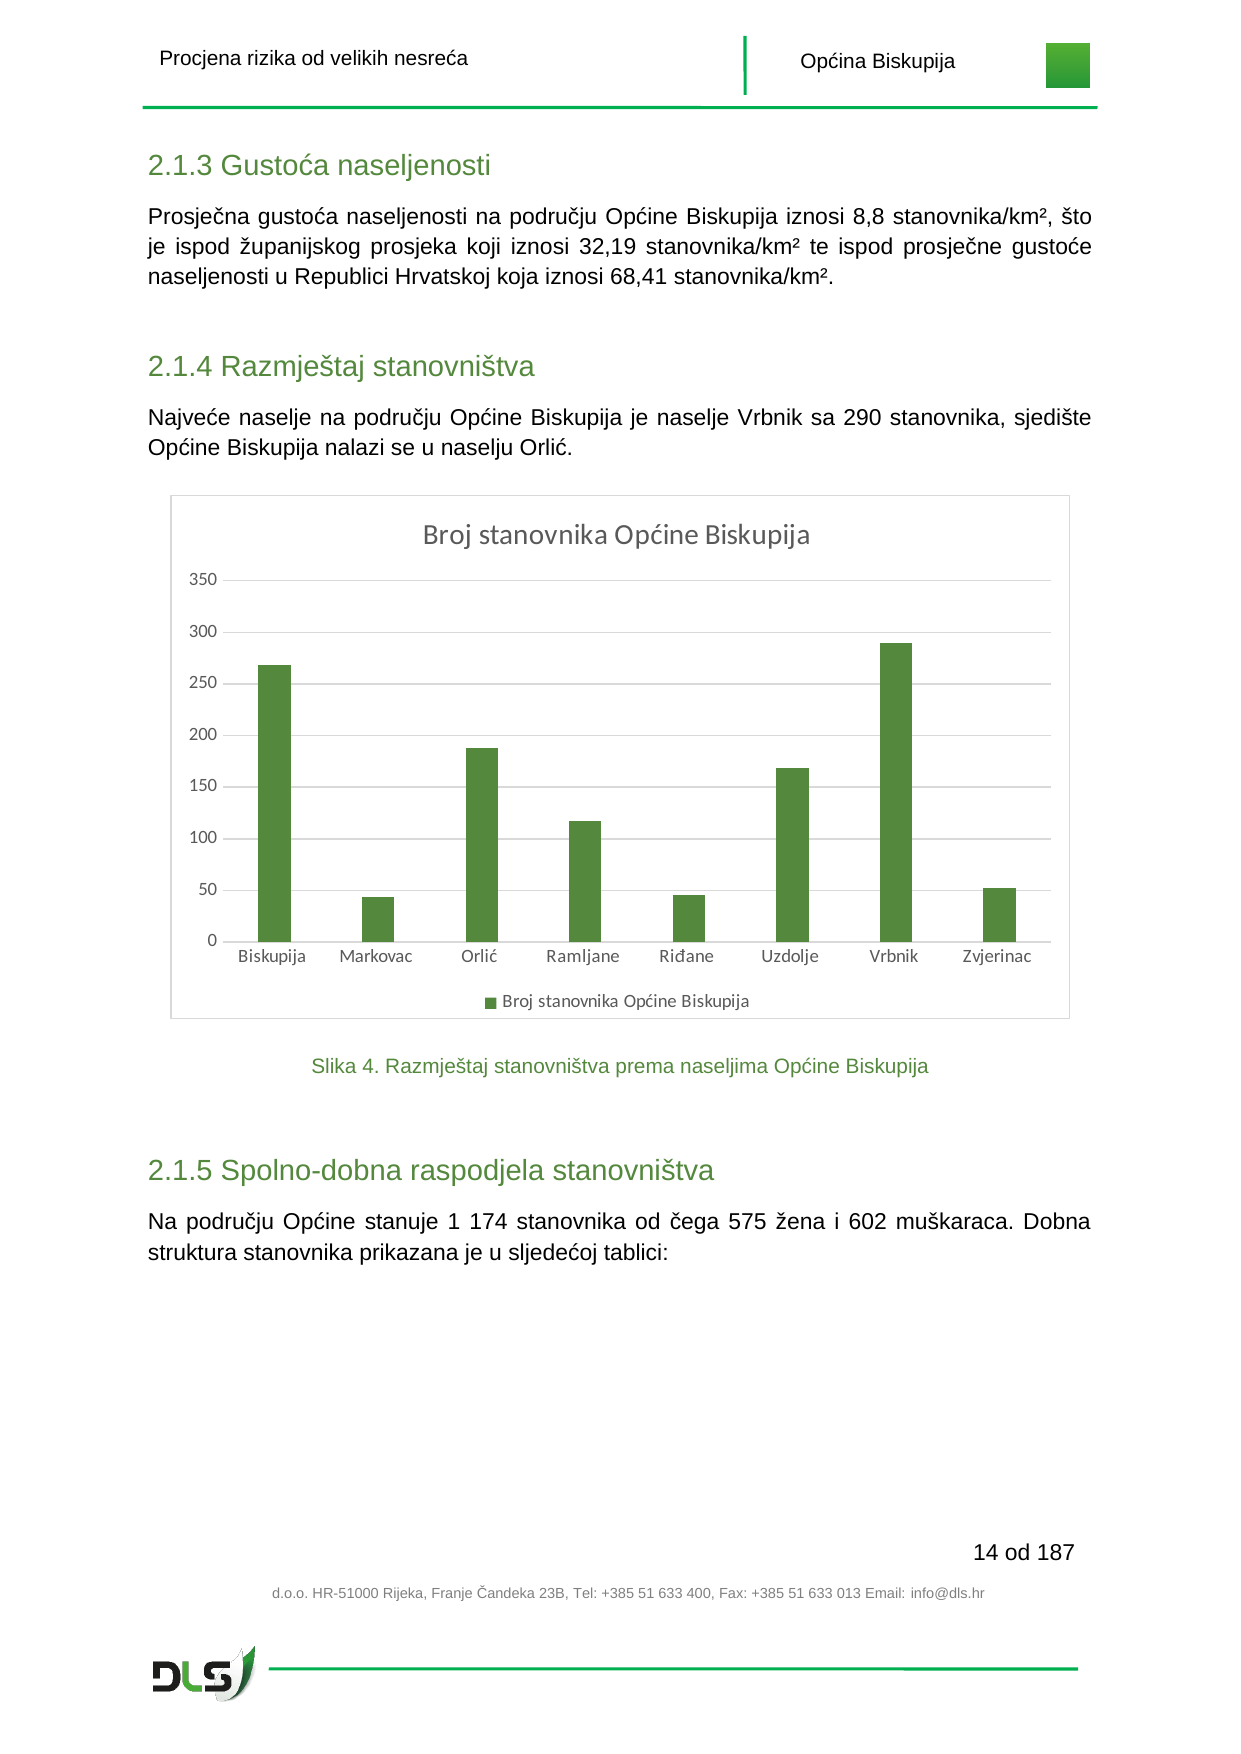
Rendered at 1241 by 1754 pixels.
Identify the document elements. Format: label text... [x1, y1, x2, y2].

picture [1044, 41, 1091, 89]
subtitle 2.1.3 Gustoća naseljenosti [148, 148, 1092, 181]
text Slika 4. Razmještaj stanovništva prema naseljima Općine Biskupija [148, 1054, 1092, 1078]
text Prosječna gustoća naseljenosti na području Općine Biskupija iznosi 8,8 stanovnika/km², što je ispod županijskog prosjeka koji iznosi 32,19 stanovnika/km² te ispod prosječne gustoće naseljenosti u Republici Hrvatskoj koja iznosi 68,41 stanovnika/km². [148, 203, 1092, 290]
picture [150, 1643, 257, 1704]
text Najveće naselje na području Općine Biskupija je naselje Vrbnik sa 290 stanovnika, sjedište Općine Biskupija nalazi se u naselju Orlić. [148, 404, 1092, 461]
subtitle 2.1.4 Razmještaj stanovništva [148, 349, 1092, 382]
subtitle 2.1.5 Spolno-dobna raspodjela stanovništva [148, 1153, 1092, 1187]
text Na području Općine stanuje 1 174 stanovnika od čega 575 žena i 602 muškaraca. Dobna struktura stanovnika prikazana je u sljedećoj tablici: [148, 1208, 1092, 1265]
